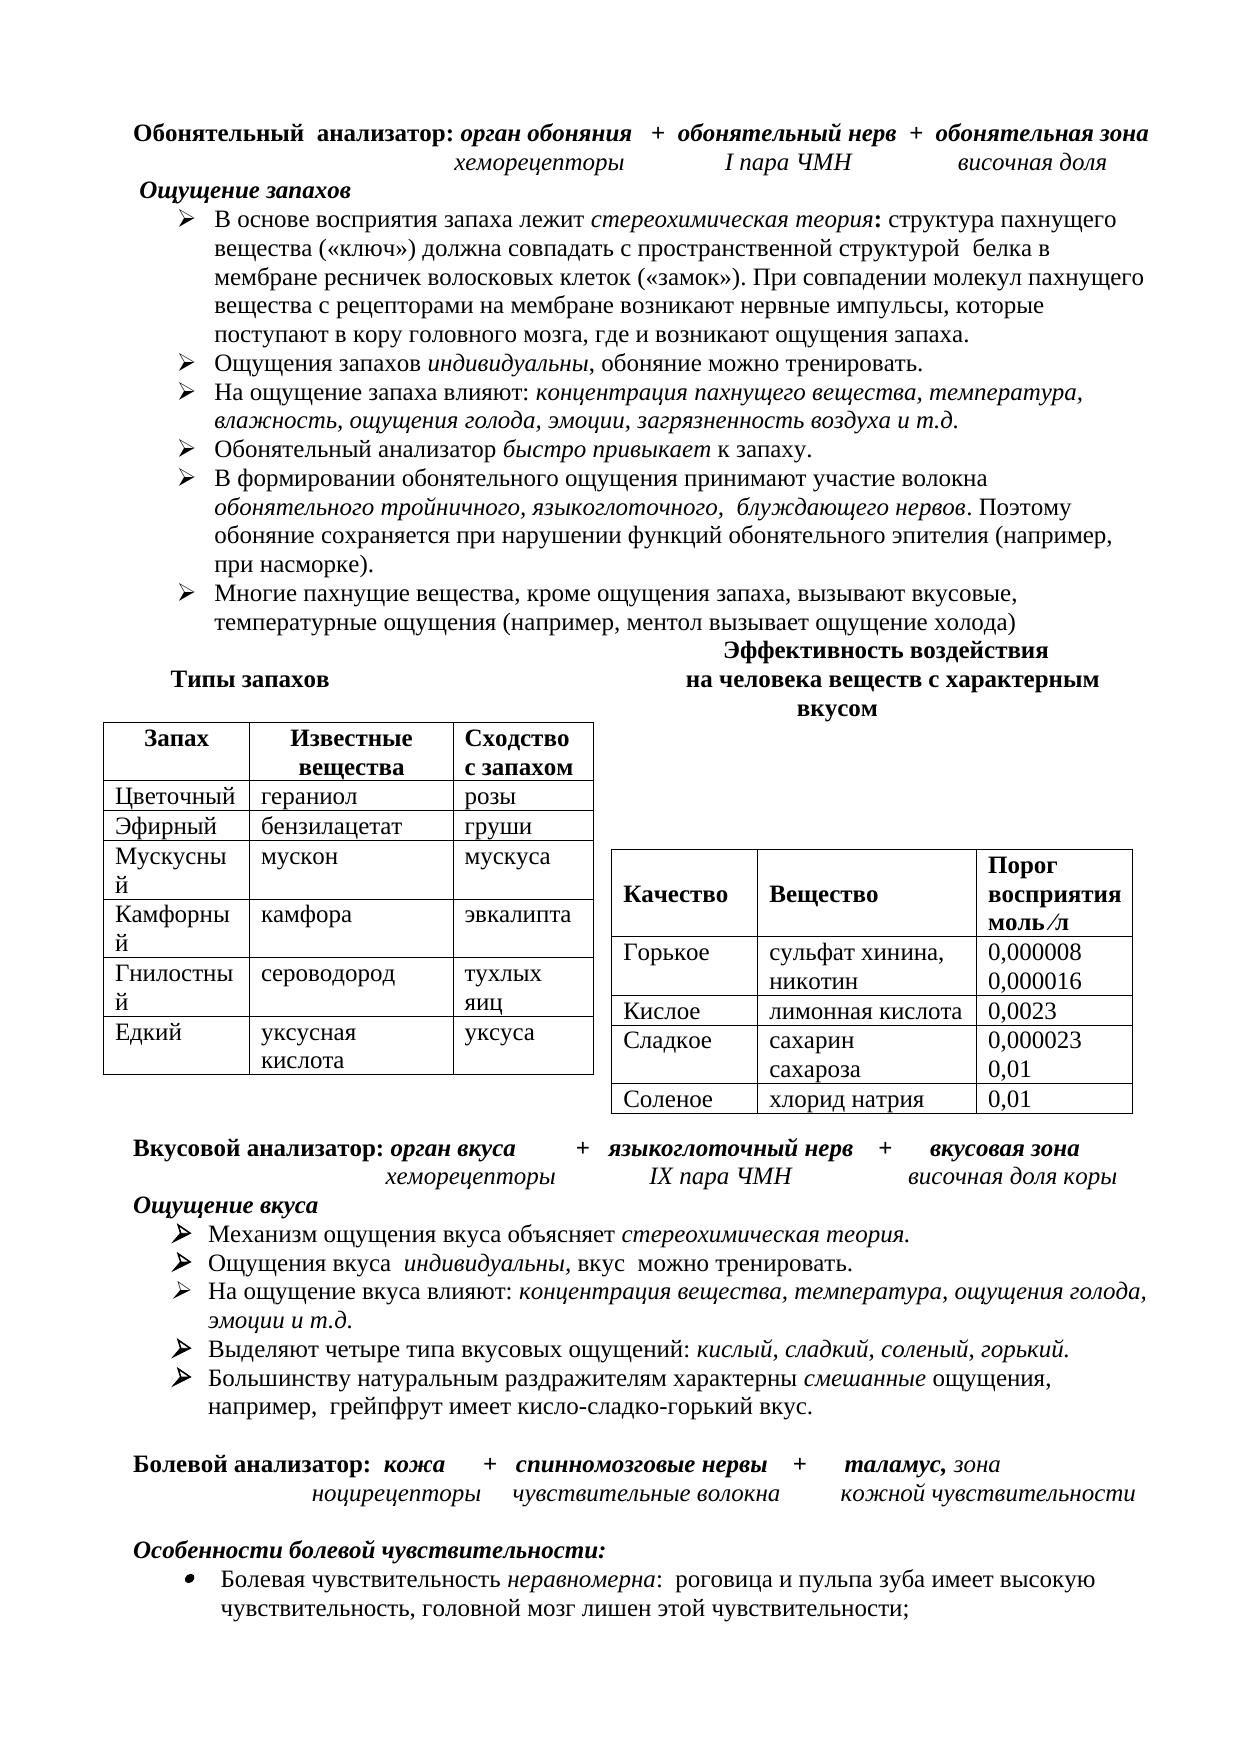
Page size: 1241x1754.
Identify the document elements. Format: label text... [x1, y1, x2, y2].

list На ощущение запаха влияют: концентрация пахнущего вещества, температура, влажность, ощущения голода, эмоции, загрязненность воздуха и т.д. [177, 377, 1152, 434]
table_cell гераниол [250, 781, 453, 810]
table_cell мускон [250, 841, 453, 898]
table_cell лимонная кислота [758, 996, 976, 1024]
list Многие пахнущие вещества, кроме ощущения запаха, вызывают вкусовые, температурные ощущения (например, ментол вызывает ощущение холода) [177, 578, 1152, 636]
table_cell Цветочный [104, 781, 249, 810]
table_cell тухлых яиц [454, 958, 593, 1016]
text хеморецепторы IX пара ЧМН височная доля коры [133, 1161, 1152, 1190]
table_cell эвкалипта [454, 900, 593, 957]
table_cell 0,0023 [977, 996, 1132, 1024]
list В формировании обонятельного ощущения принимают участие волокна обонятельного тройничного, языкоглоточного, блуждающего нервов. Поэтому обоняние сохраняется при нарушении функций обонятельного эпителия (например, при насморке). [177, 463, 1152, 578]
table_header Известные вещества [250, 723, 453, 780]
text Эффективность воздействия [280, 636, 1152, 664]
table_cell Едкий [104, 1017, 249, 1074]
list На ощущение вкуса влияют: концентрация вещества, температура, ощущения голода, эмоции и т.д. [170, 1276, 1152, 1334]
text хеморецепторы I пара ЧМН височная доля [133, 147, 1152, 176]
table_cell 0,01 [977, 1084, 1132, 1113]
table_header Сходство с запахом [454, 723, 593, 780]
table_cell 0,000008 0,000016 [977, 937, 1132, 995]
table_cell уксусная кислота [250, 1017, 453, 1074]
text Типы запахов на человека веществ с характерным [133, 664, 1152, 693]
table_header Качество [612, 850, 757, 936]
table_cell Сладкое [612, 1026, 757, 1083]
list Механизм ощущения вкуса объясняет стереохимическая теория. [170, 1219, 1152, 1248]
table_cell Горькое [612, 937, 757, 995]
table_cell груши [454, 811, 593, 840]
table_cell сероводород [250, 958, 453, 1016]
table_cell бензилацетат [250, 811, 453, 840]
text Обонятельный анализатор: орган обоняния + обонятельный нерв + обонятельная зона [133, 118, 1152, 147]
table_cell Эфирный [104, 811, 249, 840]
list В основе восприятия запаха лежит стереохимическая теория: структура пахнущего вещества («ключ») должна совпадать с пространственной структурой белка в мембране ресничек волосковых клеток («замок»). При совпадении молекул пахнущего вещества с рецепторами на мембране возникают нервные импульсы, которые поступают в кору головного мозга, где и возникают ощущения запаха. [177, 204, 1152, 348]
table_header Запах [104, 723, 249, 780]
text Особенности болевой чувствительности: [133, 1535, 1152, 1564]
text Ощущение вкуса [133, 1190, 1152, 1219]
table_cell Гнилостный [104, 958, 249, 1016]
table_cell мускуса [454, 841, 593, 898]
list Большинству натуральным раздражителям характерны смешанные ощущения, например, грейпфрут имеет кисло-сладко-горький вкус. [170, 1363, 1152, 1420]
list Ощущения вкуса индивидуальны, вкус можно тренировать. [170, 1248, 1152, 1276]
text Ощущение запахов [133, 176, 1152, 204]
table_cell хлорид натрия [758, 1084, 976, 1113]
table_cell Соленое [612, 1084, 757, 1113]
text ноцирецепторы чувствительные волокна кожной чувствительности [133, 1478, 1152, 1506]
text вкусом [575, 693, 1152, 722]
list Обонятельный анализатор быстро привыкает к запаху. [177, 434, 1152, 463]
table_header Порог восприятия моль ∕л [977, 850, 1132, 936]
table_cell уксуса [454, 1017, 593, 1074]
table_header Вещество [758, 850, 976, 936]
list Выделяют четыре типа вкусовых ощущений: кислый, сладкий, соленый, горький. [170, 1334, 1152, 1363]
text Вкусовой анализатор: орган вкуса + языкоглоточный нерв + вкусовая зона [133, 1133, 1152, 1161]
table_cell Мускусный [104, 841, 249, 898]
table_cell Камфорный [104, 900, 249, 957]
table_cell 0,000023 0,01 [977, 1026, 1132, 1083]
list Болевая чувствительность неравномерна: роговица и пульпа зуба имеет высокую чувствительность, головной мозг лишен этой чувствительности; [183, 1564, 1152, 1621]
table_cell Кислое [612, 996, 757, 1024]
table_cell сахарин сахароза [758, 1026, 976, 1083]
table_cell сульфат хинина, никотин [758, 937, 976, 995]
text Болевой анализатор: кожа + спинномозговые нервы + таламус, зона [133, 1449, 1152, 1478]
list Ощущения запахов индивидуальны, обоняние можно тренировать. [177, 348, 1152, 377]
table_cell камфора [250, 900, 453, 957]
table_cell розы [454, 781, 593, 810]
